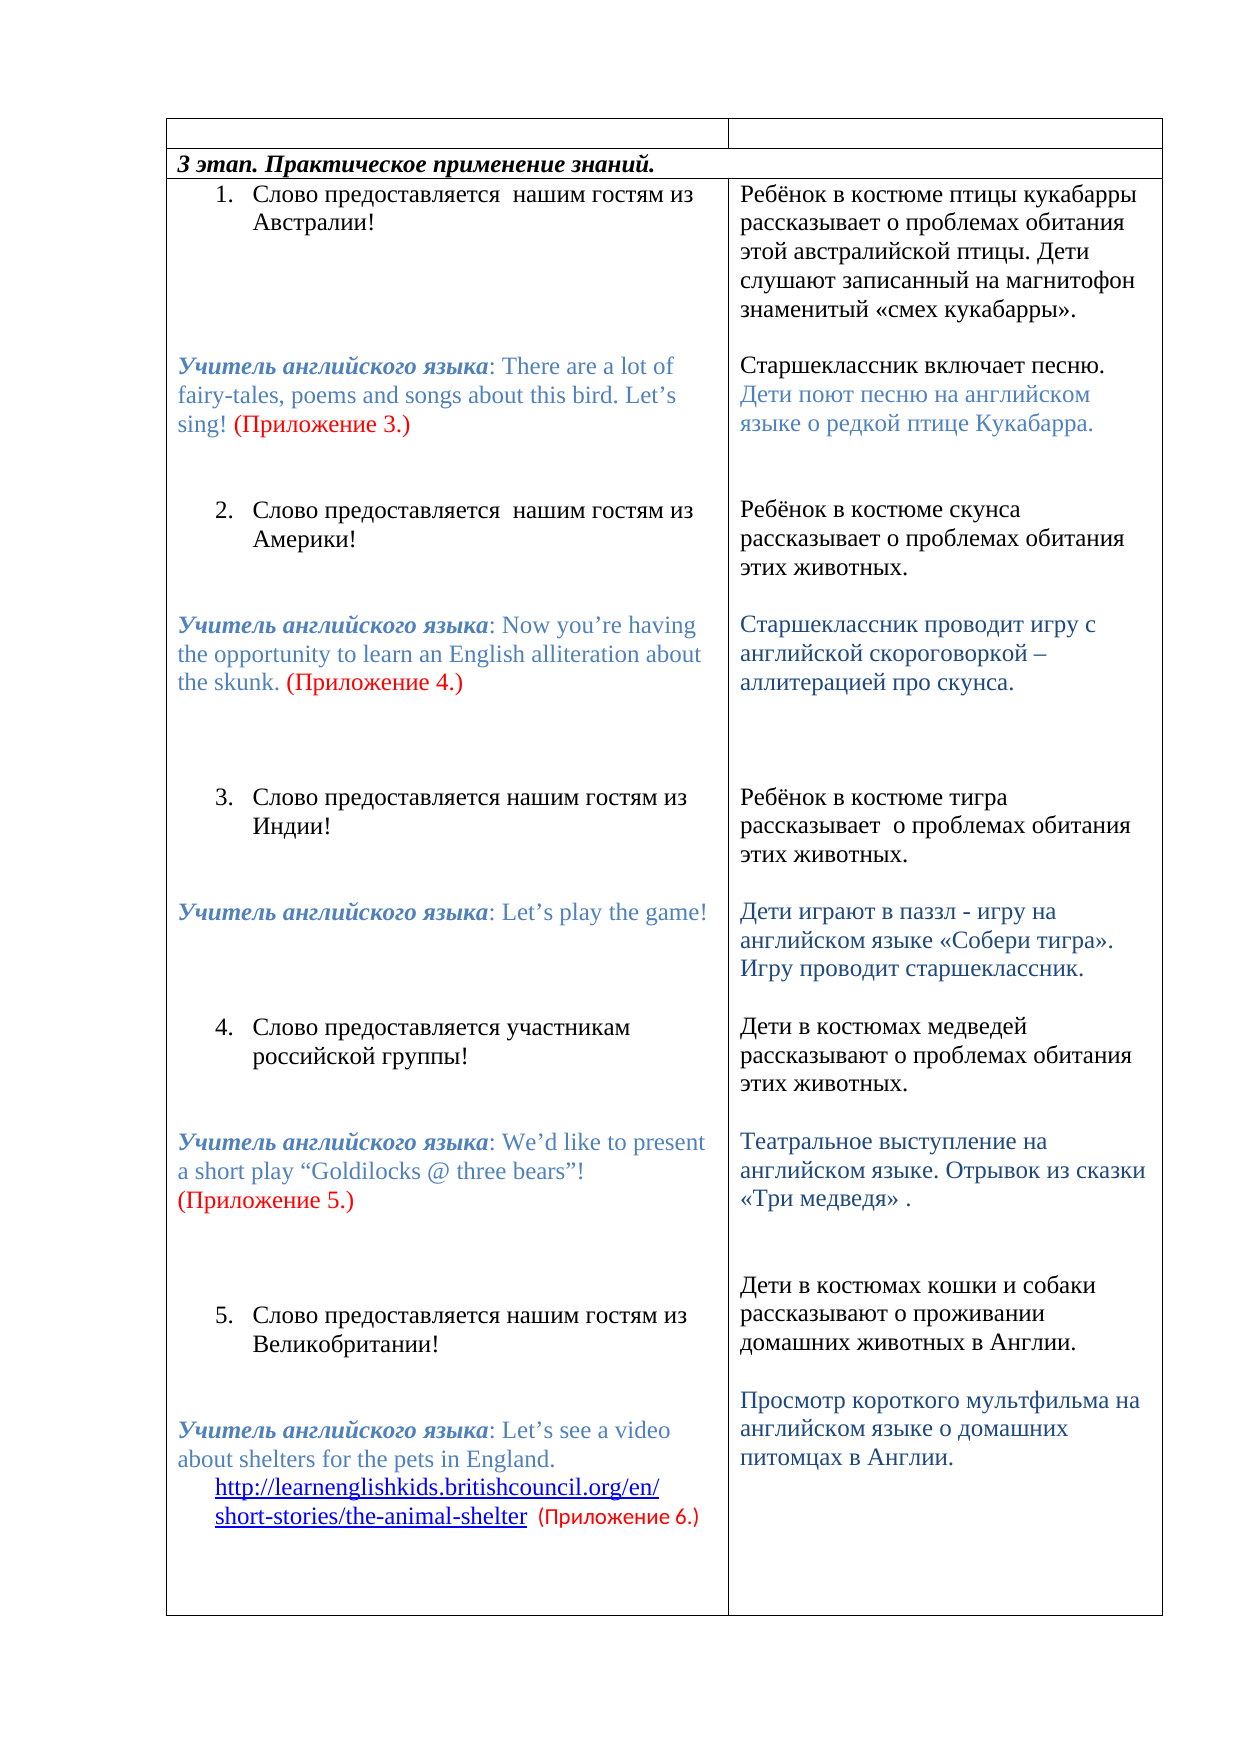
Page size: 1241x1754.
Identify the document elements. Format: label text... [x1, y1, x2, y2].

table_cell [729, 179, 1162, 1615]
table_cell 3 этап. Практическое применение знаний. [167, 149, 1162, 178]
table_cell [729, 119, 1162, 148]
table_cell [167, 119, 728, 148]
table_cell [167, 179, 728, 1615]
